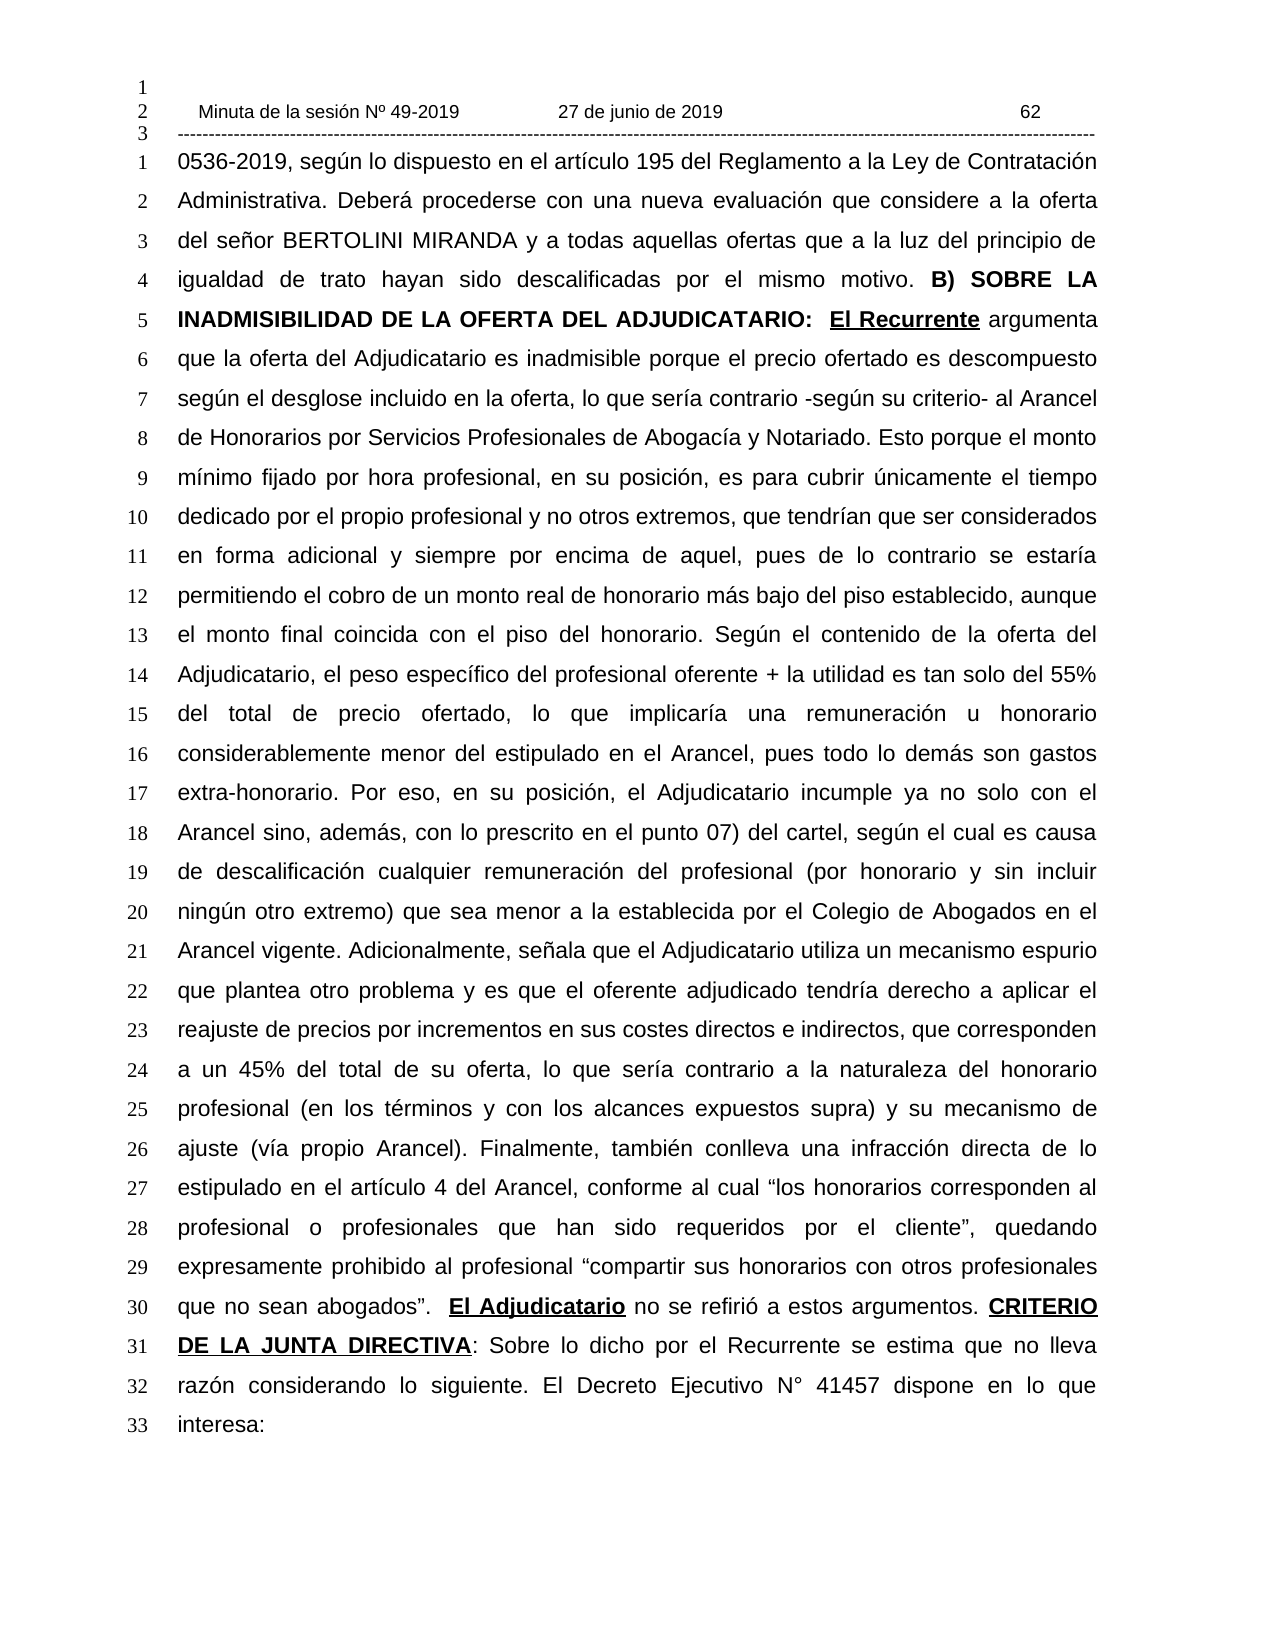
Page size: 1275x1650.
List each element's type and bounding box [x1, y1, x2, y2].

text [177, 148, 1098, 1437]
